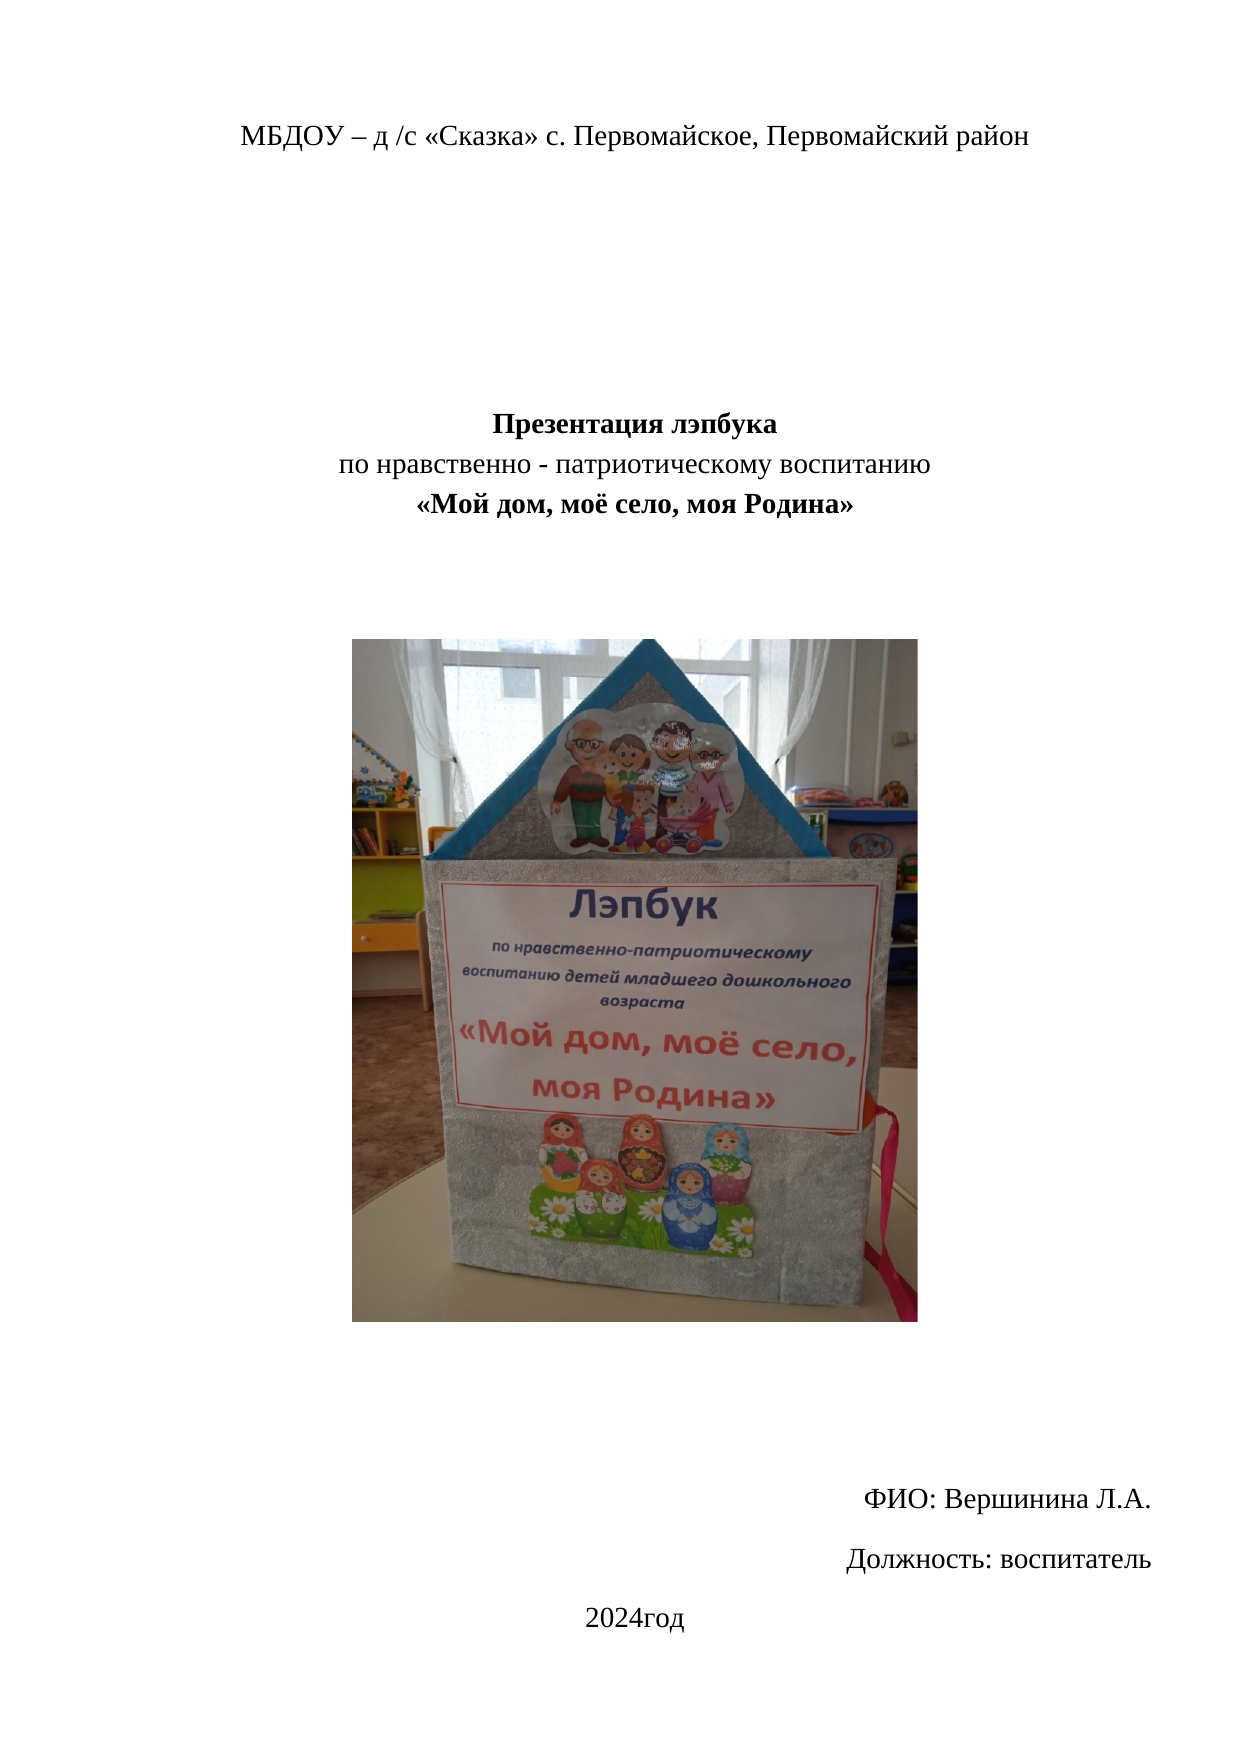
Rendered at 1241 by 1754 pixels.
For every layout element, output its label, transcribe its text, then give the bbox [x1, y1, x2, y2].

text МБДОУ – д /с «Сказка» с. Первомайское, Первомайский район [118, 118, 1152, 152]
text «Мой дом, моё село, моя Родина» [118, 479, 1152, 519]
text ФИО: Вершинина Л.А. [118, 1482, 1152, 1515]
text по нравственно - патриотическому воспитанию [118, 439, 1152, 479]
text Должность: воспитатель [118, 1541, 1152, 1574]
text 2024год [118, 1600, 1152, 1634]
text Презентация лэпбука [118, 399, 1152, 439]
picture [352, 639, 918, 1322]
